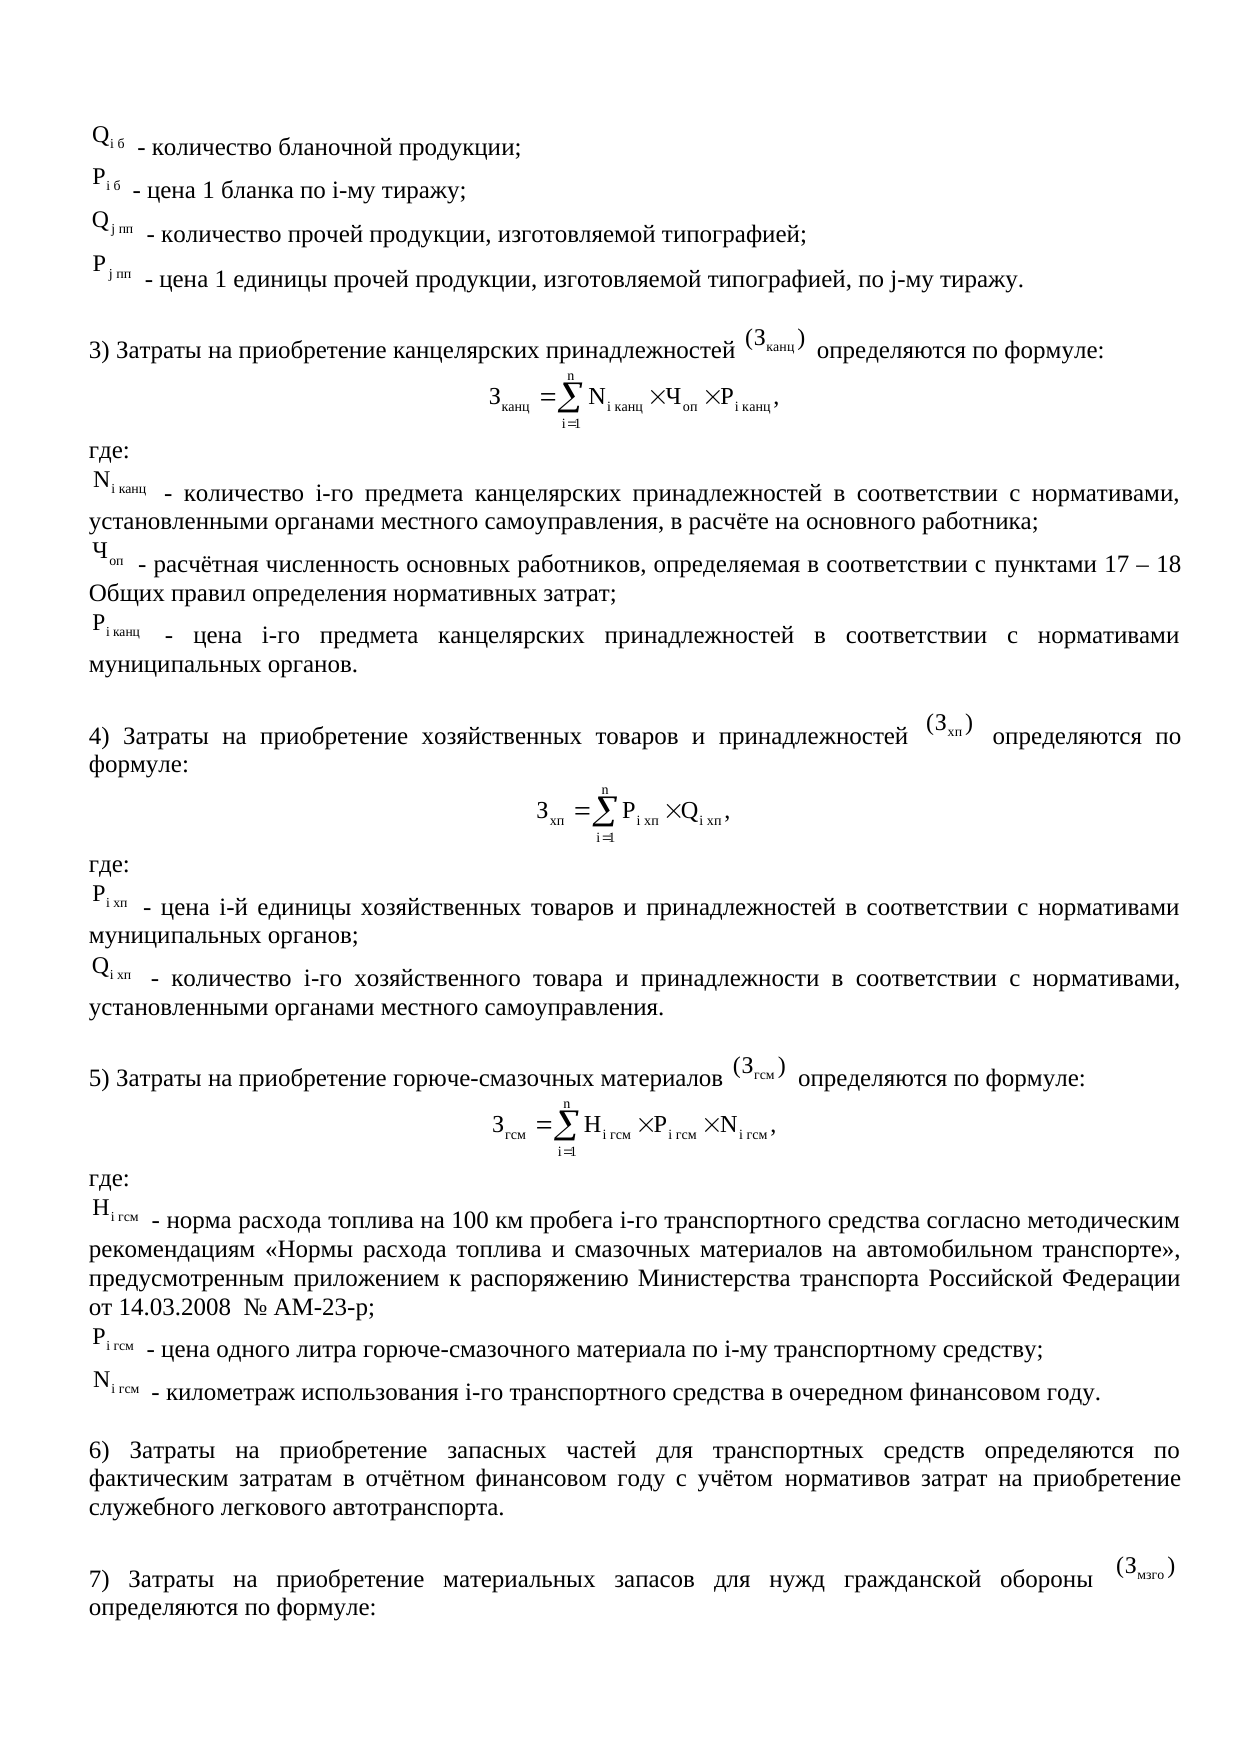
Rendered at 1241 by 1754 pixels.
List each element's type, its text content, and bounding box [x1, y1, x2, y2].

text - цена 1 единицы прочей продукции, изготовляемой типографией, по j-му тиражу. [89, 248, 1181, 293]
text - количество i-го предмета канцелярских принадлежностей в соответствии с нормативами, установленными органами местного самоуправления, в расчёте на основного работника; [89, 464, 1181, 535]
text 7) Затраты на приобретение материальных запасов для нужд гражданской обороны определяются по формуле: [89, 1550, 1181, 1621]
text - количество i-го хозяйственного товара и принадлежности в соответствии с нормативами, установленными органами местного самоуправления. [89, 949, 1181, 1021]
text - цена i-го предмета канцелярских принадлежностей в соответствии с нормативами муниципальных органов. [89, 607, 1181, 678]
text - цена одного литра горюче-смазочного материала по i-му транспортному средству; [89, 1321, 1181, 1363]
text где: [89, 1163, 1181, 1192]
text где: [89, 849, 1181, 878]
text где: [89, 435, 1181, 464]
text - километраж использования i-го транспортного средства в очередном финансовом году. [89, 1363, 1181, 1406]
text - цена i-й единицы хозяйственных товаров и принадлежностей в соответствии с нормативами муниципальных органов; [89, 878, 1181, 949]
text 6) Затраты на приобретение запасных частей для транспортных средств определяются по фактическим затратам в отчётном финансовом году с учётом нормативов затрат на приобретение служебного легкового автотранспорта. [89, 1435, 1181, 1521]
text 5) Затраты на приобретение горюче-смазочных материалов определяются по формуле: [89, 1049, 1181, 1092]
text - расчётная численность основных работников, определяемая в соответствии с пунктами 17 – 18 Общих правил определения нормативных затрат; [89, 535, 1181, 607]
text - количество прочей продукции, изготовляемой типографией; [89, 203, 1181, 248]
text - норма расхода топлива на пробега i-го транспортного средства согласно методическим рекомендациям «Нормы расхода топлива и смазочных материалов на автомобильном транспорте», предусмотренным приложением к распоряжению Министерства транспорта Российской Федерации от 14.03.2008 № АМ-23-р; [89, 1192, 1181, 1321]
text - цена 1 бланка по i-му тиражу; [89, 161, 1181, 203]
text 3) Затраты на приобретение канцелярских принадлежностей определяются по формуле: [89, 321, 1181, 364]
text - количество бланочной продукции; [89, 118, 1181, 161]
text 4) Затраты на приобретение хозяйственных товаров и принадлежностей определяются по формуле: [89, 707, 1181, 778]
